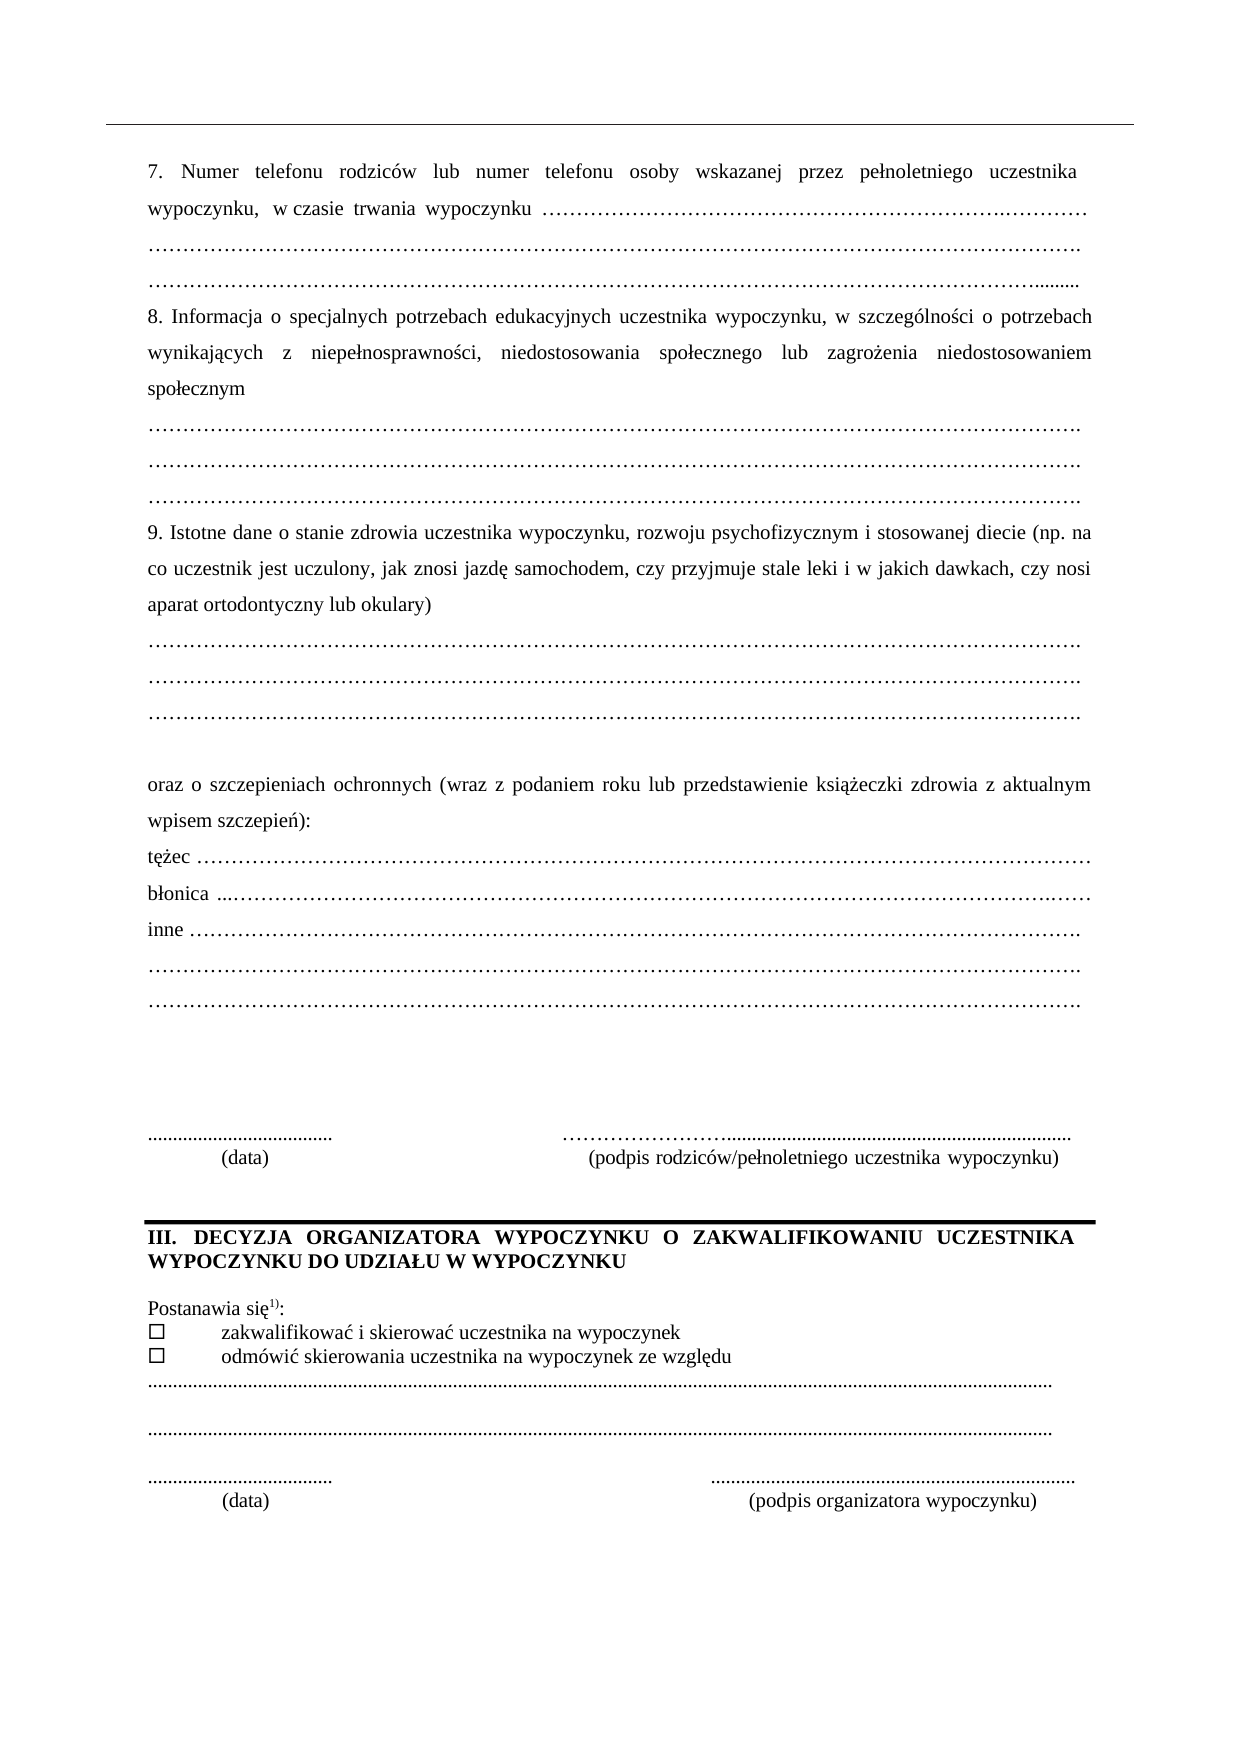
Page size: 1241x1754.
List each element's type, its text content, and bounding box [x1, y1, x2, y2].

text Postanawia się1): [147, 1296, 1146, 1320]
text ………………………………………………………………………………………………………………………. [147, 700, 1146, 724]
subtitle DECYZJA ORGANIZATORA WYPOCZYNKU O ZAKWALIFIKOWANIU UCZESTNIKA WYPOCZYNKU DO UDZIAŁU W WYPOCZYNKU [147, 1217, 1093, 1273]
text ..................................... ......................................................................... [147, 1464, 1146, 1488]
text ..................................... ……………………..................................................................... [147, 1121, 1146, 1145]
text oraz o szczepieniach ochronnych (wraz z podaniem roku lub przedstawienie książeczki zdrowia z aktualnym wpisem szczepień): [147, 772, 1093, 832]
text ………………………………………………………………………………………………………………………. [147, 628, 1146, 652]
list Istotne dane o stanie zdrowia uczestnika wypoczynku, rozwoju psychofizycznym i stosowanej diecie (np. na co uczestnik jest uczulony, jak znosi jazdę samochodem, czy przyjmuje stale leki i w jakich dawkach, czy nosi aparat ortodontyczny lub okulary) [147, 520, 1093, 616]
text ………………………………………………………………………………………………………………………. [147, 412, 1146, 436]
list zakwalifikować i skierować uczestnika na wypoczynek [147, 1320, 1146, 1344]
list Numer telefonu rodziców lub numer telefonu osoby wskazanej przez pełnoletniego uczestnika wypoczynku, w czasie trwania wypoczynku ………………………………………………………….………… [147, 159, 1093, 219]
text ………………………………………………………………………………………………………………………. [147, 988, 1146, 1012]
text ………………………………………………………………………………………………………………………. [147, 953, 1146, 977]
text tężec ………………………………………………………………………………………………………………… błonica ...……………………………………………………………………………………………………….…… inne …………………………………………………………………………………………………………………. [147, 844, 1092, 941]
text (data) (podpis rodziców/pełnoletniego uczestnika wypoczynku) [221, 1145, 1146, 1169]
list odmówić skierowania uczestnika na wypoczynek ze względu [147, 1344, 1146, 1368]
text ………………………………………………………………………………………………………………………. [147, 448, 1146, 472]
text …………………………………………………………………………………………………………………......... [147, 268, 1146, 292]
text ………………………………………………………………………………………………………………………. [147, 664, 1146, 688]
text ..................................................................................................................................................................................... [147, 1368, 1146, 1392]
text (data) (podpis organizatora wypoczynku) [113, 1488, 1146, 1512]
text ..................................................................................................................................................................................... [147, 1416, 1146, 1440]
list Informacja o specjalnych potrzebach edukacyjnych uczestnika wypoczynku, w szczególności o potrzebach wynikających z niepełnosprawności, niedostosowania społecznego lub zagrożenia niedostosowaniem społecznym [147, 303, 1093, 400]
text ………………………………………………………………………………………………………………………. [147, 484, 1146, 508]
text ………………………………………………………………………………………………………………………. [147, 232, 1146, 256]
